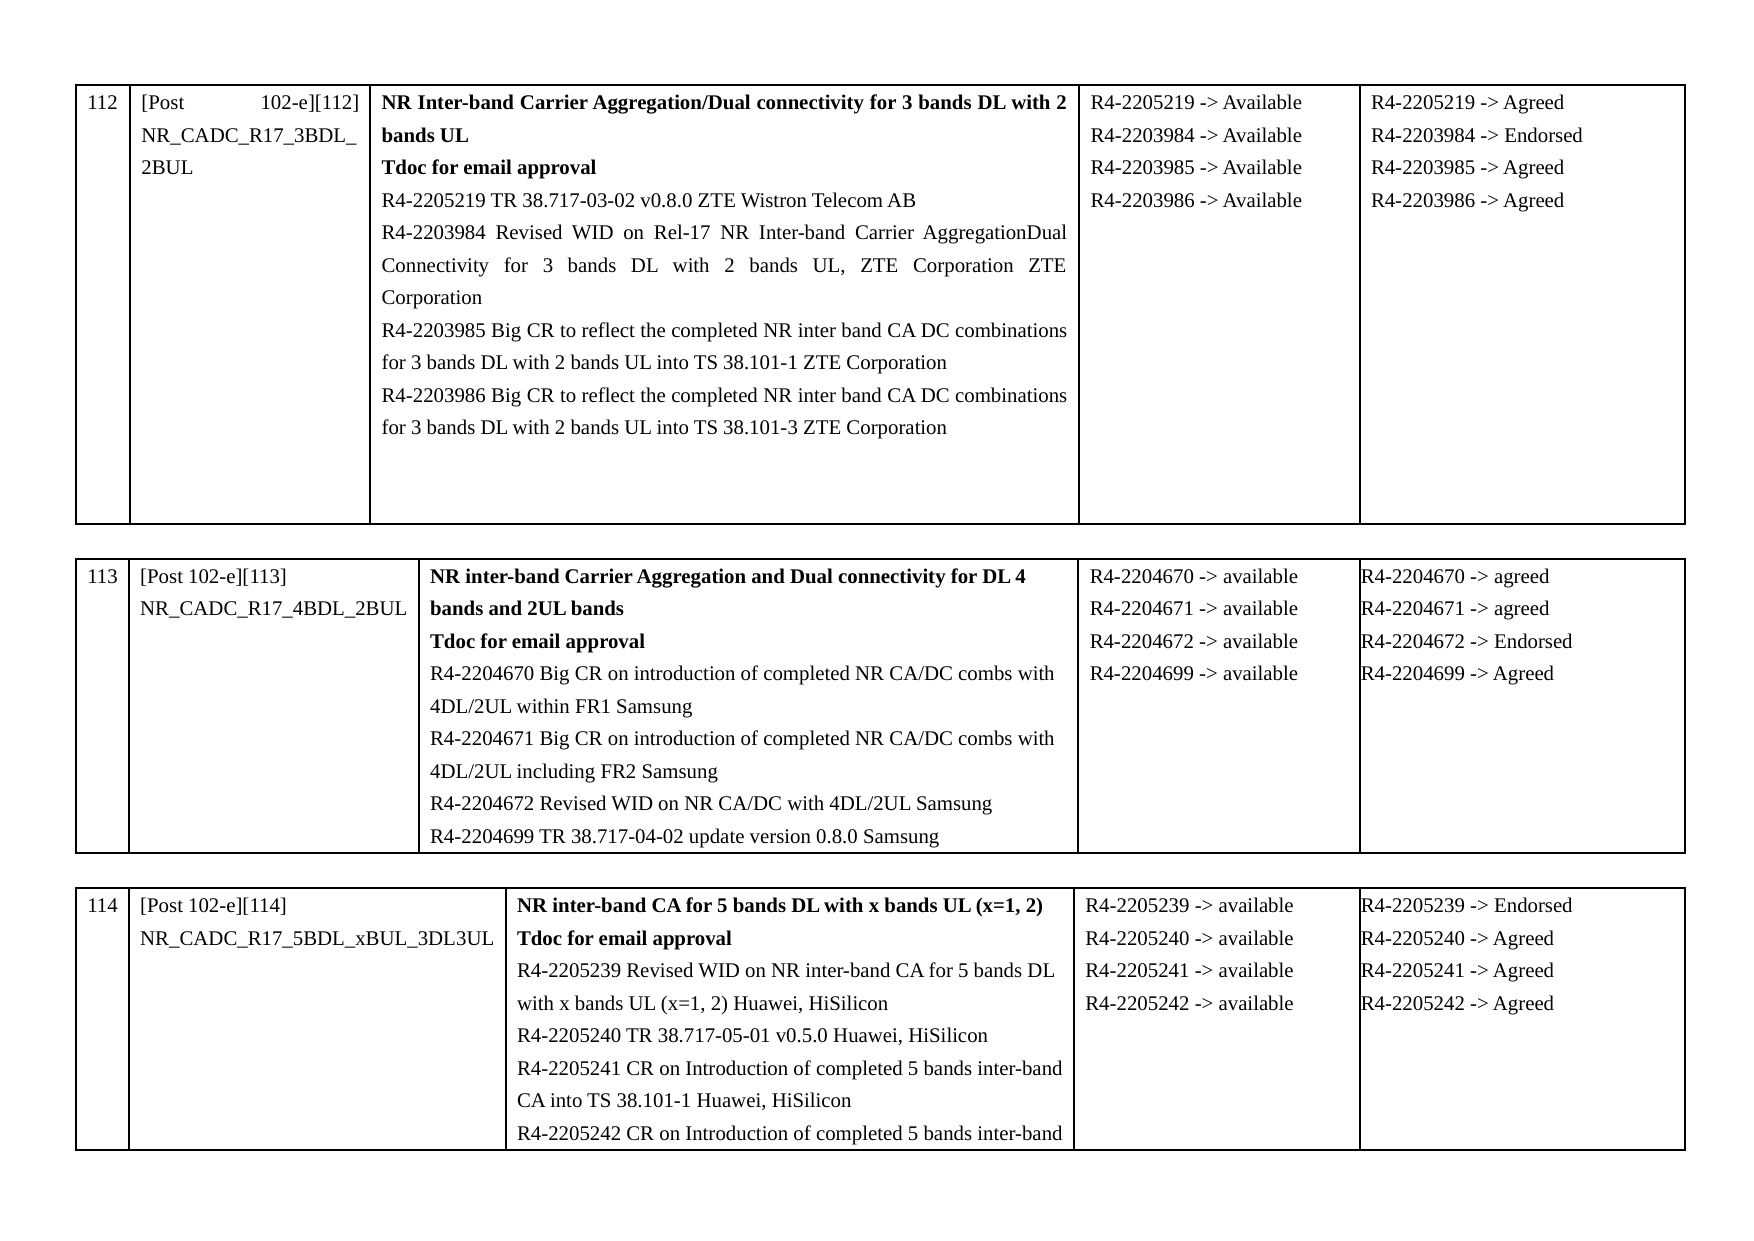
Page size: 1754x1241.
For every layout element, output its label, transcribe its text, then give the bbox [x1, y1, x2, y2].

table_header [507, 889, 1073, 1149]
table_header NR Inter-band Carrier Aggregation/Dual connectivity for 3 bands DL with 2 bands UL Tdoc for email approval R4-2205219 TR 38.717-03-02 v0.8.0 ZTE Wistron Telecom AB R4-2203984 Revised WID on Rel-17 NR Inter-band Carrier AggregationDual Connectivity for 3 bands DL with 2 bands UL, ZTE Corporation ZTE Corporation R4-2203985 Big CR to reflect the completed NR inter band CA DC combinations for 3 bands DL with 2 bands UL into TS 38.101-1 ZTE Corporation R4-2203986 Big CR to reflect the completed NR inter band CA DC combinations for 3 bands DL with 2 bands UL into TS 38.101-3 ZTE Corporation [371, 86, 1078, 523]
table_header R4-2204670 -> available R4-2204671 -> available R4-2204672 -> available R4-2204699 -> available [1079, 560, 1359, 852]
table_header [1075, 889, 1359, 1149]
table_header 112 [77, 86, 129, 523]
table_header R4-2205219 -> Agreed R4-2203984 -> Endorsed R4-2203985 -> Agreed R4-2203986 -> Agreed [1361, 86, 1684, 523]
table_header 113 [77, 560, 128, 852]
table_header R4-2205219 -> Available R4-2203984 -> Available R4-2203985 -> Available R4-2203986 -> Available [1080, 86, 1359, 523]
table_header [Post 102-e][113] NR_CADC_R17_4BDL_2BUL [130, 560, 418, 852]
table_header NR inter-band Carrier Aggregation and Dual connectivity for DL 4 bands and 2UL bands Tdoc for email approval R4-2204670 Big CR on introduction of completed NR CA/DC combs with 4DL/2UL within FR1 Samsung R4-2204671 Big CR on introduction of completed NR CA/DC combs with 4DL/2UL including FR2 Samsung R4-2204672 Revised WID on NR CA/DC with 4DL/2UL Samsung R4-2204699 TR 38.717-04-02 update version 0.8.0 Samsung [420, 560, 1077, 852]
table_header [Post 102-e][112] NR_CADC_R17_3BDL_2BUL [131, 86, 369, 523]
table_header 114 [77, 889, 128, 1149]
table_header R4-2204670 -> agreed R4-2204671 -> agreed R4-2204672 -> Endorsed R4-2204699 -> Agreed [1361, 560, 1684, 852]
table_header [130, 889, 505, 1149]
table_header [1361, 889, 1684, 1149]
